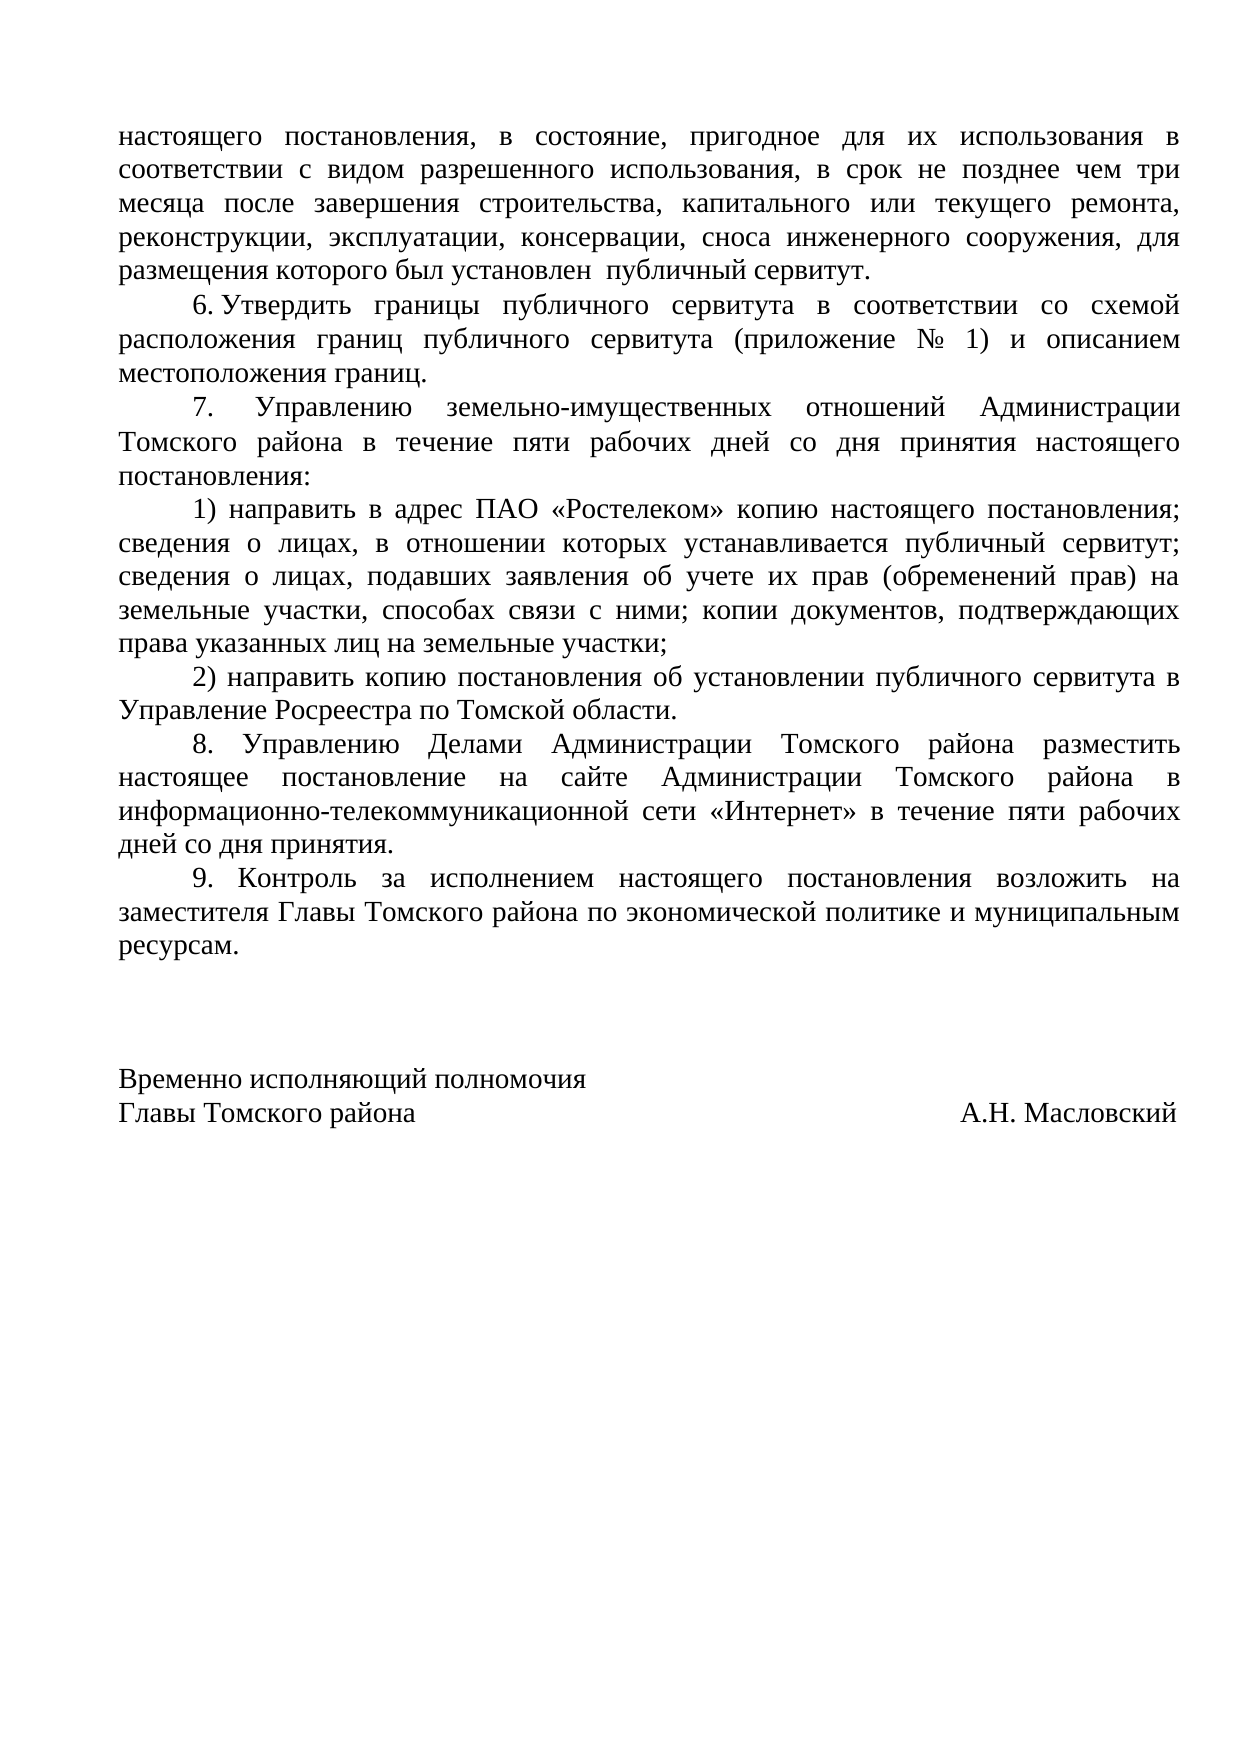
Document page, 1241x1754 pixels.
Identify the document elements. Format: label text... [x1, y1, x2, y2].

text 7. Управлению земельно-имущественных отношений Администрации Томского района в течение пяти рабочих дней со дня принятия настоящего постановления: [118, 388, 1181, 491]
text 9. Контроль за исполнением настоящего постановления возложить на заместителя Главы Томского района по экономической политике и муниципальным ресурсам. [118, 860, 1181, 961]
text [118, 118, 1181, 286]
text Главы Томского района А.Н. Масловский [118, 1095, 1181, 1128]
text Временно исполняющий полномочия [118, 1061, 1181, 1095]
text 6. Утвердить границы публичного сервитута в соответствии со схемой расположения границ публичного сервитута (приложение № 1) и описанием местоположения границ. [118, 286, 1181, 388]
text 1) направить в адрес ПАО «Ростелеком» копию настоящего постановления; сведения о лицах, в отношении которых устанавливается публичный сервитут; сведения о лицах, подавших заявления об учете их прав (обременений прав) на земельные участки, способах связи с ними; копии документов, подтверждающих права указанных лиц на земельные участки; [118, 491, 1181, 659]
text 2) направить копию постановления об установлении публичного сервитута в Управление Росреестра по Томской области. [118, 659, 1181, 726]
text 8. Управлению Делами Администрации Томского района разместить настоящее постановление на сайте Администрации Томского района в информационно-телекоммуникационной сети «Интернет» в течение пяти рабочих дней со дня принятия. [118, 726, 1181, 860]
